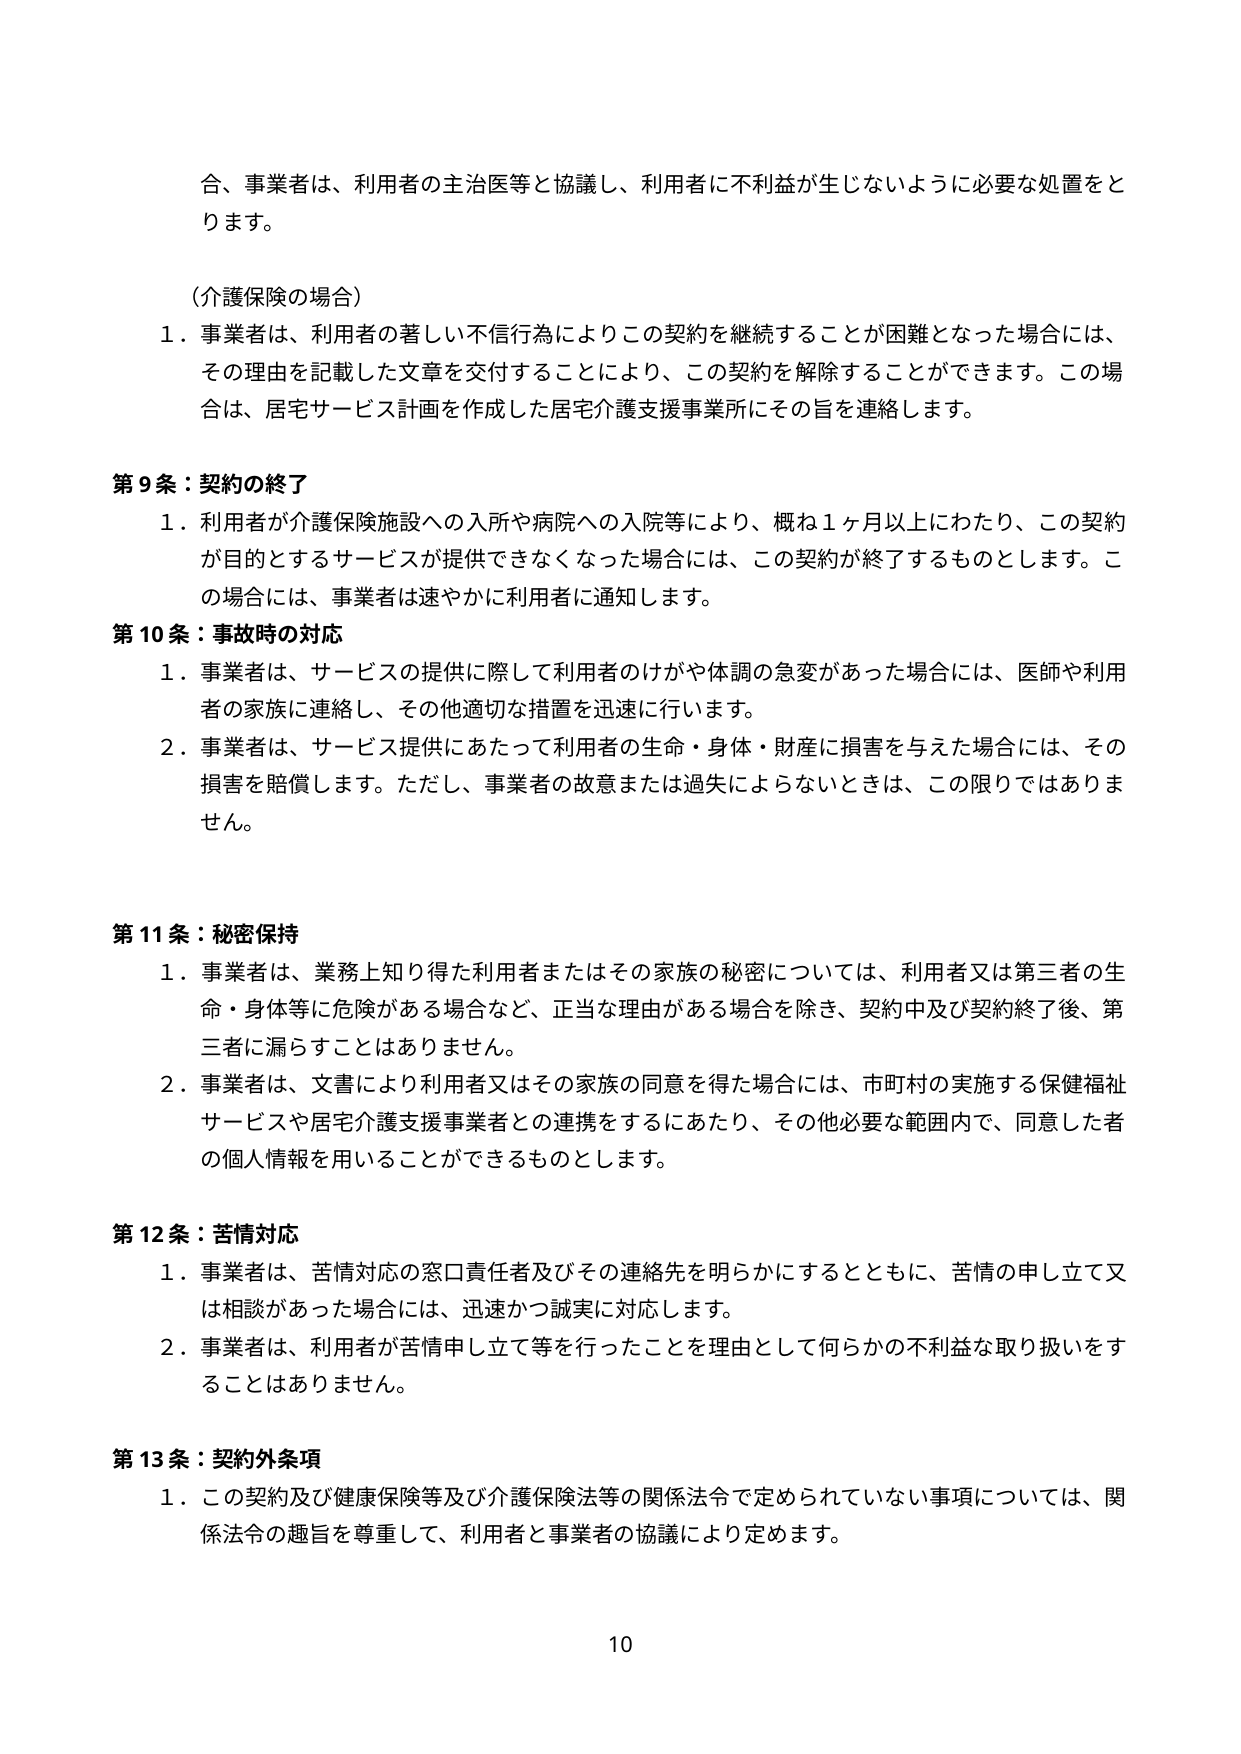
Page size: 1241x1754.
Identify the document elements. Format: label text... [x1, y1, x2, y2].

text １．事業者は、利用者の著しい不信行為によりこの契約を継続することが困難となった場合には、その理由を記載した文章を交付することにより、この契約を解除することができます。この場合は、居宅サービス計画を作成した居宅介護支援事業所にその旨を連絡します。 [112, 314, 1128, 427]
text １．事業者は、サービスの提供に際して利用者のけがや体調の急変があった場合には、医師や利用者の家族に連絡し、その他適切な措置を迅速に行います。 [156, 652, 1128, 727]
text （介護保険の場合） [112, 277, 1128, 314]
text 第13条：契約外条項 [112, 1439, 1128, 1477]
text 第9条：契約の終了 [112, 464, 1128, 502]
text １．この契約及び健康保険等及び介護保険法等の関係法令で定められていない事項については、関係法令の趣旨を尊重して、利用者と事業者の協議により定めます。 [112, 1477, 1128, 1552]
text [112, 164, 1128, 239]
text 第12条：苦情対応 [112, 1214, 1128, 1252]
text ２．事業者は、サービス提供にあたって利用者の生命・身体・財産に損害を与えた場合には、その損害を賠償します。ただし、事業者の故意または過失によらないときは、この限りではありません。 [112, 727, 1128, 839]
text ２．事業者は、文書により利用者又はその家族の同意を得た場合には、市町村の実施する保健福祉サービスや居宅介護支援事業者との連携をするにあたり、その他必要な範囲内で、同意した者の個人情報を用いることができるものとします。 [156, 1064, 1128, 1177]
text 第11条：秘密保持 [112, 914, 1128, 952]
text １．事業者は、苦情対応の窓口責任者及びその連絡先を明らかにするとともに、苦情の申し立て又は相談があった場合には、迅速かつ誠実に対応します。 [156, 1252, 1128, 1327]
text １．利用者が介護保険施設への入所や病院への入院等により、概ね１ヶ月以上にわたり、この契約が目的とするサービスが提供できなくなった場合には、この契約が終了するものとします。この場合には、事業者は速やかに利用者に通知します。 [112, 502, 1128, 614]
text １．事業者は、業務上知り得た利用者またはその家族の秘密については、利用者又は第三者の生命・身体等に危険がある場合など、正当な理由がある場合を除き、契約中及び契約終了後、第三者に漏らすことはありません。 [156, 952, 1128, 1064]
text ２．事業者は、利用者が苦情申し立て等を行ったことを理由として何らかの不利益な取り扱いをすることはありません。 [156, 1327, 1128, 1402]
text 第10条：事故時の対応 [112, 614, 1128, 652]
